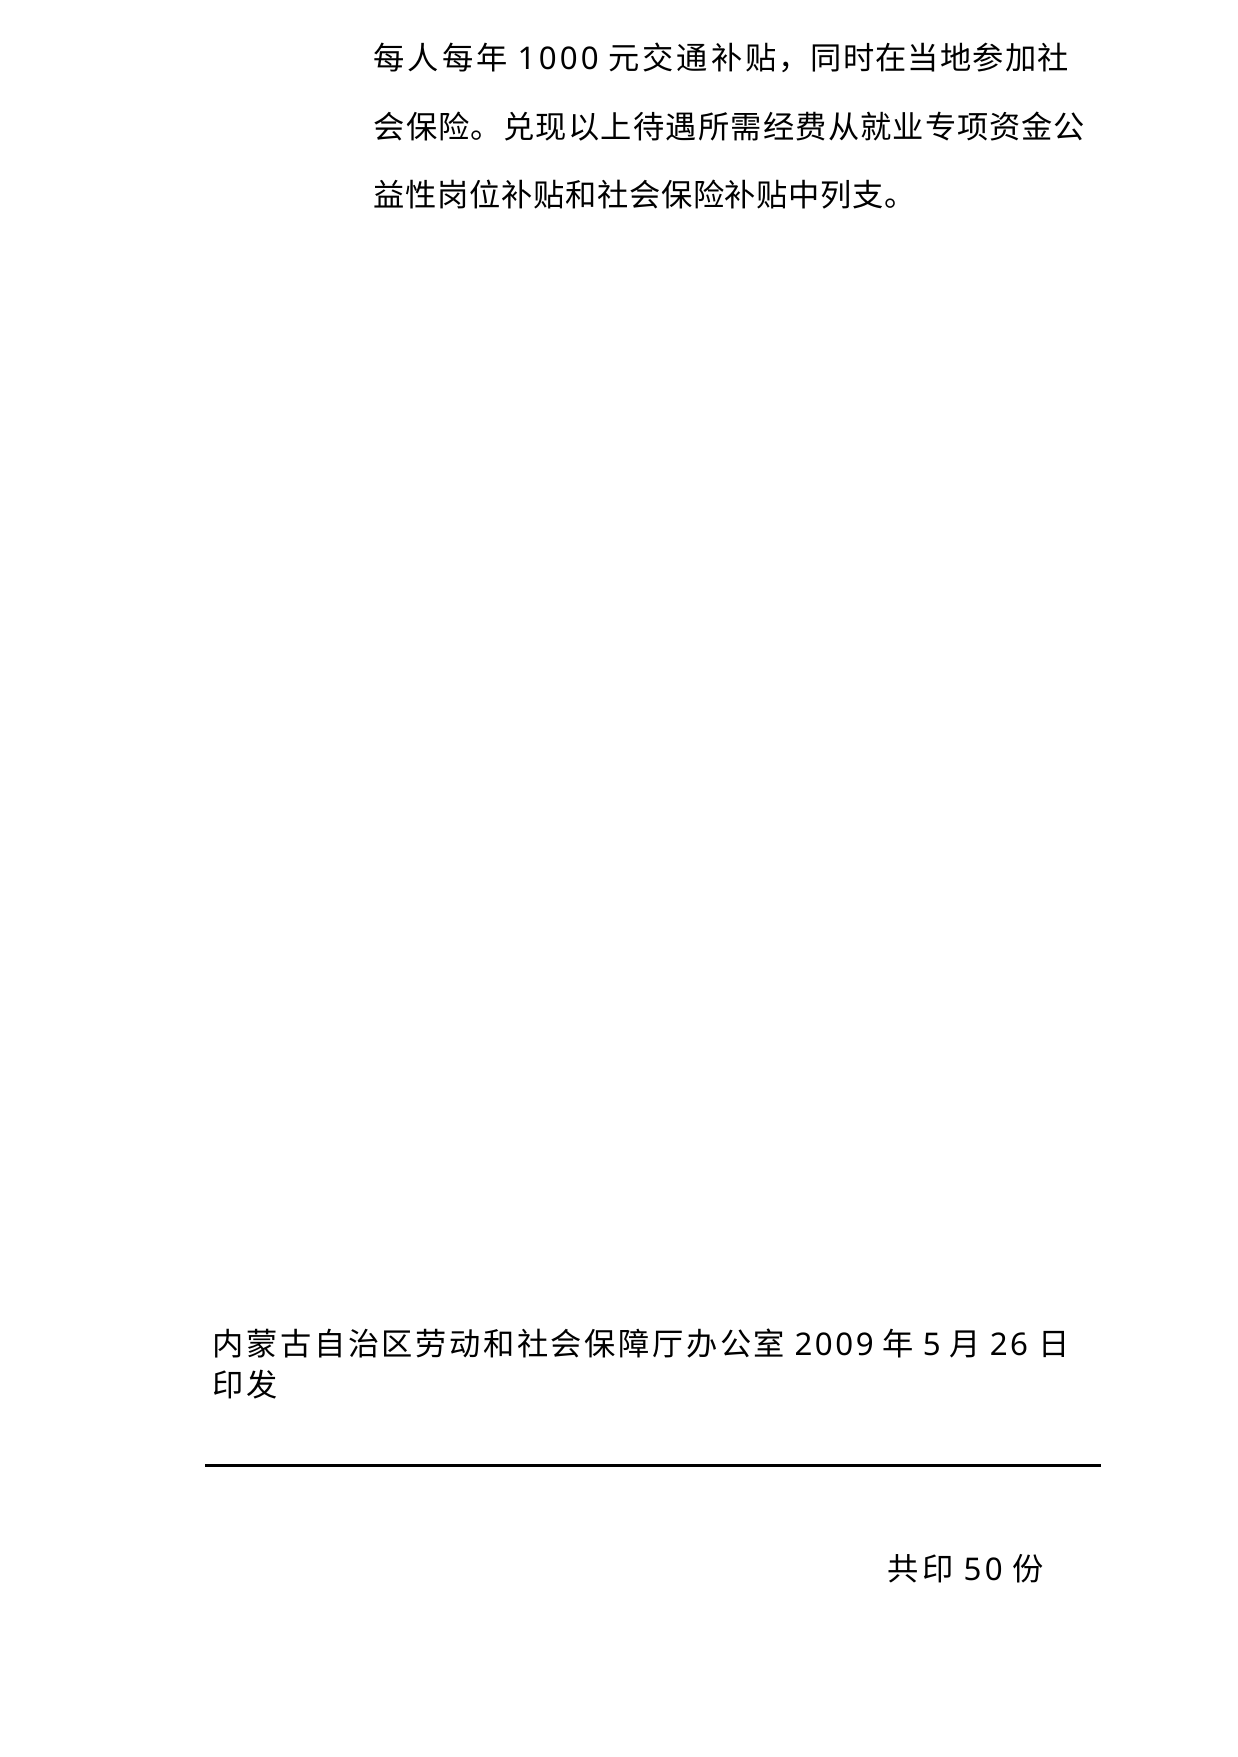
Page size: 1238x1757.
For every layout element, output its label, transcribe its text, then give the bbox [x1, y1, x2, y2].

text 内蒙古自治区劳动和社会保障厅办公室2009年5月26 日印发 [212, 1322, 1101, 1406]
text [373, 33, 1098, 215]
